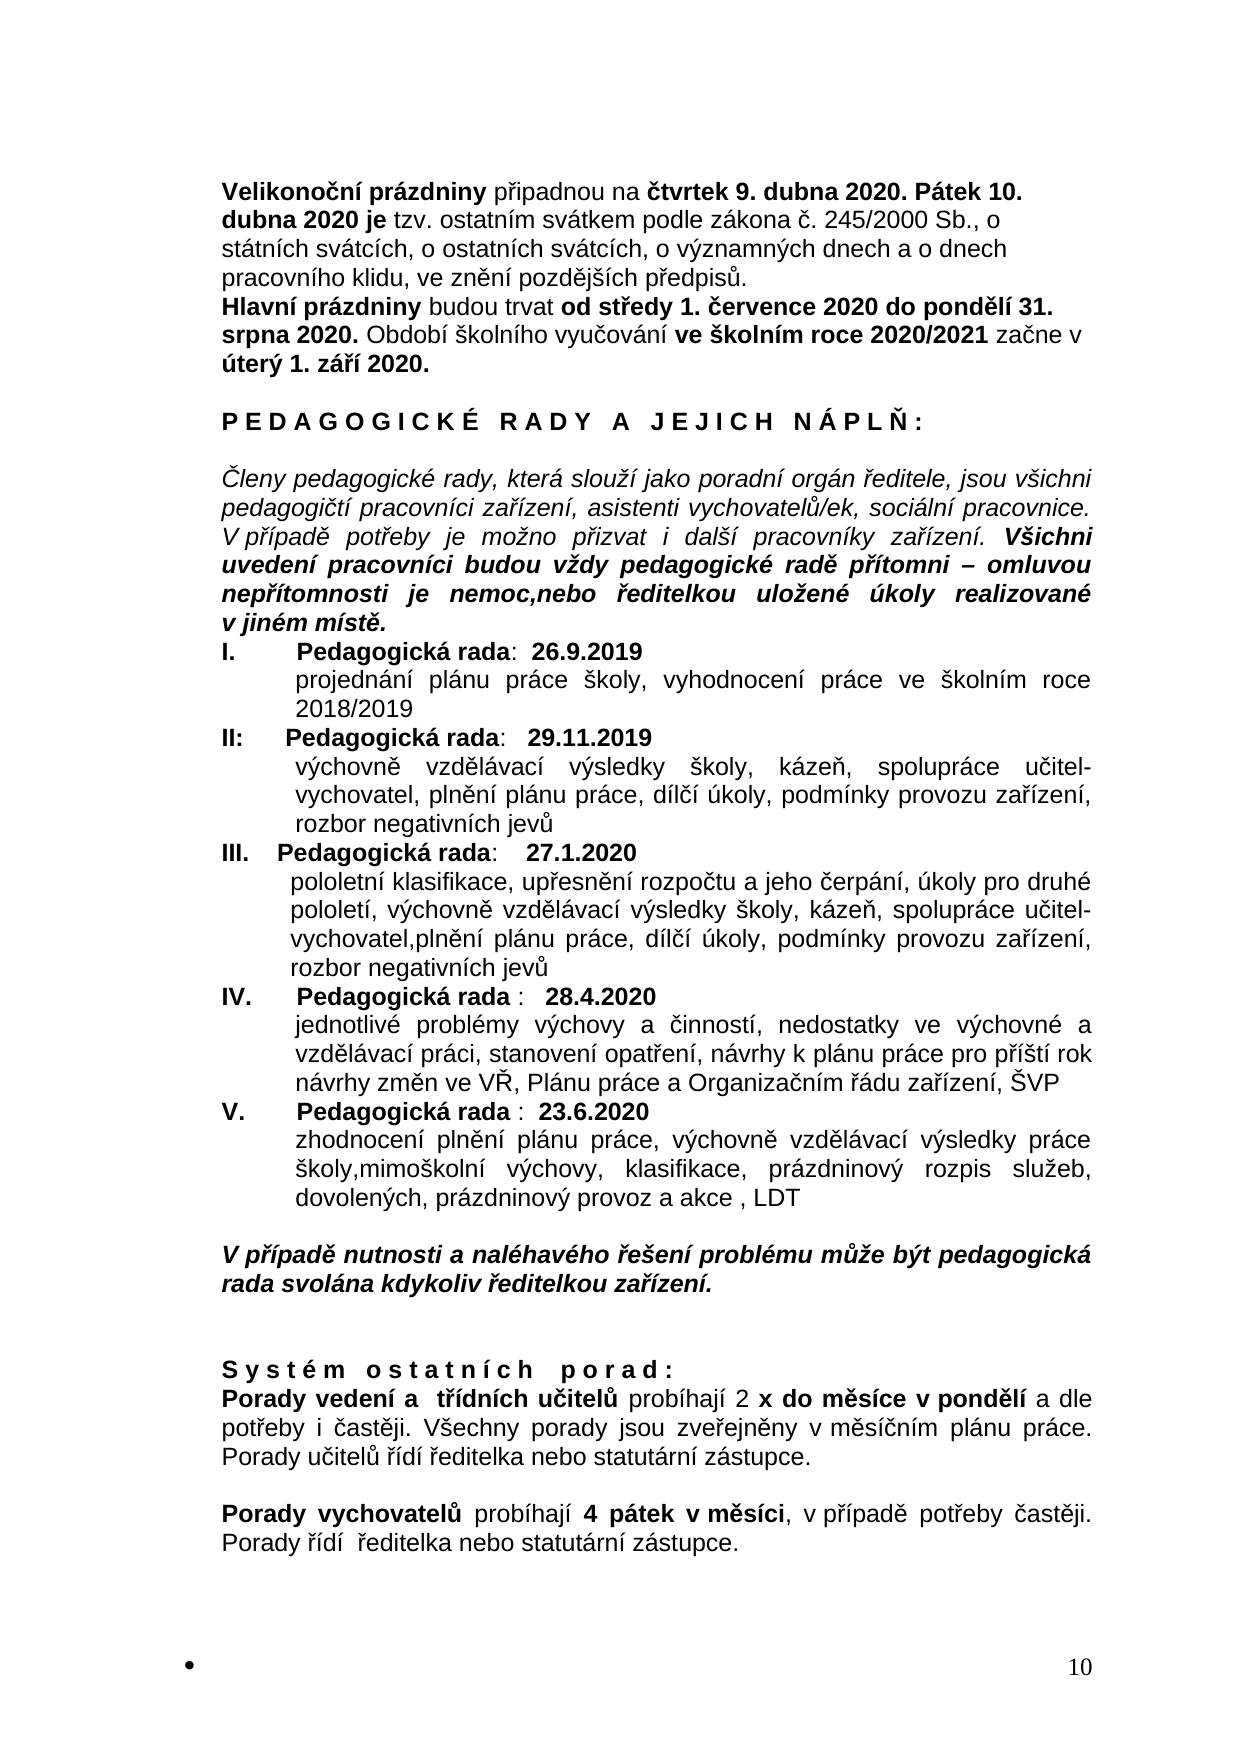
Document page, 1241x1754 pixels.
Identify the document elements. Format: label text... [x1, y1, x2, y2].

text III. Pedagogická rada: 27.1.2020 [185, 838, 1092, 866]
text pololetní klasifikace, upřesnění rozpočtu a jeho čerpání, úkoly pro druhé pololetí, výchovně vzdělávací výsledky školy, kázeň, spolupráce učitel- vychovatel,plnění plánu práce, dílčí úkoly, podmínky provozu zařízení, rozbor negativních jevů [290, 866, 1092, 981]
text Porady vedení a třídních učitelů probíhají 2 x do měsíce v pondělí a dle potřeby i častěji. Všechny porady jsou zveřejněny v měsíčním plánu práce. Porady učitelů řídí ředitelka nebo statutární zástupce. [221, 1384, 1092, 1470]
text Hlavní prázdniny budou trvat od středy 1. července 2020 do pondělí 31. srpna 2020. Období školního vyučování ve školním roce 2020/2021 začne v úterý 1. září 2020. [221, 291, 1092, 378]
list Pedagogická rada: 26.9.2019 [221, 636, 1092, 665]
text P E D A G O G I C K É R A D Y A J E J I C H N Á P L Ň : [148, 406, 1092, 435]
list Pedagogická rada : 28.4.2020 [221, 981, 1092, 1010]
text Porady vychovatelů probíhají 4 pátek v měsíci, v případě potřeby častěji. Porady řídí ředitelka nebo statutární zástupce. [221, 1499, 1092, 1556]
list Pedagogická rada : 23.6.2020 [221, 1096, 1092, 1125]
text Členy pedagogické rady, která slouží jako poradní orgán ředitele, jsou všichni pedagogičtí pracovníci zařízení, asistenti vychovatelů/ek, sociální pracovnice. V případě potřeby je možno přizvat i další pracovníky zařízení. Všichni uvedení pracovníci budou vždy pedagogické radě přítomni – omluvou nepřítomnosti je nemoc,nebo ředitelkou uložené úkoly realizované v jiném místě. [221, 464, 1092, 636]
text zhodnocení plnění plánu práce, výchovně vzdělávací výsledky práce školy,mimoškolní výchovy, klasifikace, prázdninový rozpis služeb, dovolených, prázdninový provoz a akce , LDT [295, 1125, 1092, 1240]
text výchovně vzdělávací výsledky školy, kázeň, spolupráce učitel- vychovatel, plnění plánu práce, dílčí úkoly, podmínky provozu zařízení, rozbor negativních jevů [295, 751, 1092, 838]
text jednotlivé problémy výchovy a činností, nedostatky ve výchovné a vzdělávací práci, stanovení opatření, návrhy k plánu práce pro příští rok návrhy změn ve VŘ, Plánu práce a Organizačním řádu zařízení, ŠVP [295, 1010, 1092, 1096]
text projednání plánu práce školy, vyhodnocení práce ve školním roce 2018/2019 [295, 665, 1092, 723]
text V případě nutnosti a naléhavého řešení problému může být pedagogická rada svolána kdykoliv ředitelkou zařízení. [221, 1240, 1092, 1298]
text II: Pedagogická rada: 29.11.2019 [185, 723, 1092, 751]
text Velikonoční prázdniny připadnou na čtvrtek 9. dubna 2020. Pátek 10. dubna 2020 je tzv. ostatním svátkem podle zákona č. 245/2000 Sb., o státních svátcích, o ostatních svátcích, o významných dnech a o dnech pracovního klidu, ve znění pozdějších předpisů. [221, 176, 1092, 291]
text S y s t é m o s t a t n í c h p o r a d : [148, 1355, 1092, 1384]
